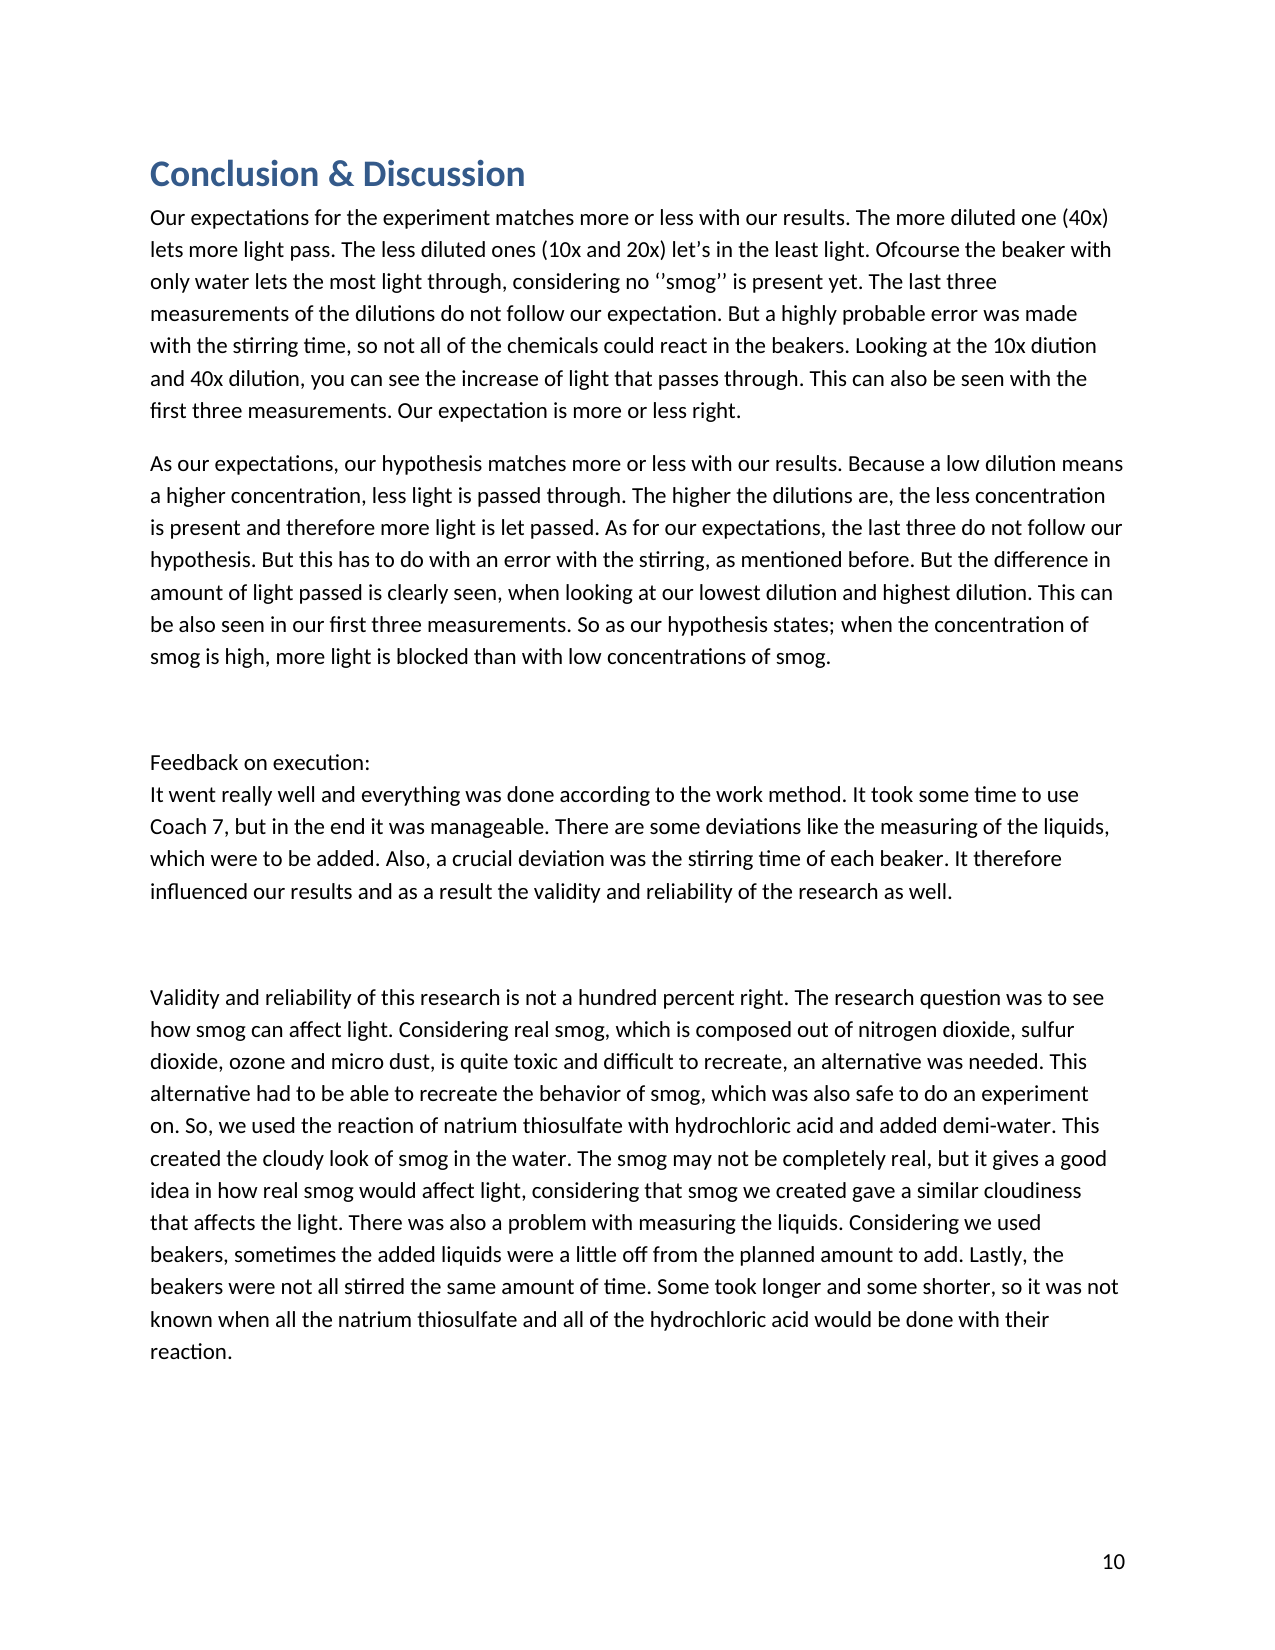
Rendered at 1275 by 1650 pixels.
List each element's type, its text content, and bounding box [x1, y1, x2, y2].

subtitle Conclusion & Discussion [150, 150, 1125, 196]
text Our expectations for the experiment matches more or less with our results. The more diluted one (40x) lets more light pass. The less diluted ones (10x and 20x) let’s in the least light. Ofcourse the beaker with only water lets the most light through, considering no ‘’smog’’ is present yet. The last three measurements of the dilutions do not follow our expectation. But a highly probable error was made with the stirring time, so not all of the chemicals could react in the beakers. Looking at the 10x diution and 40x dilution, you can see the increase of light that passes through. This can also be seen with the first three measurements. Our expectation is more or less right. [150, 203, 1125, 424]
text Feedback on execution: It went really well and everything was done according to the work method. It took some time to use Coach 7, but in the end it was manageable. There are some deviations like the measuring of the liquids, which were to be added. Also, a crucial deviation was the stirring time of each beaker. It therefore influenced our results and as a result the validity and reliability of the research as well. [150, 748, 1125, 905]
text As our expectations, our hypothesis matches more or less with our results. Because a low dilution means a higher concentration, less light is passed through. The higher the dilutions are, the less concentration is present and therefore more light is let passed. As for our expectations, the last three do not follow our hypothesis. But this has to do with an error with the stirring, as mentioned before. But the difference in amount of light passed is clearly seen, when looking at our lowest dilution and highest dilution. This can be also seen in our first three measurements. So as our hypothesis states; when the concentration of smog is high, more light is blocked than with low concentrations of smog. [150, 449, 1125, 670]
text Validity and reliability of this research is not a hundred percent right. The research question was to see how smog can affect light. Considering real smog, which is composed out of nitrogen dioxide, sulfur dioxide, ozone and micro dust, is quite toxic and difficult to recreate, an alternative was needed. This alternative had to be able to recreate the behavior of smog, which was also safe to do an experiment on. So, we used the reaction of natrium thiosulfate with hydrochloric acid and added demi-water. This created the cloudy look of smog in the water. The smog may not be completely real, but it gives a good idea in how real smog would affect light, considering that smog we created gave a similar cloudiness that affects the light. There was also a problem with measuring the liquids. Considering we used beakers, sometimes the added liquids were a little off from the planned amount to add. Lastly, the beakers were not all stirred the same amount of time. Some took longer and some shorter, so it was not known when all the natrium thiosulfate and all of the hydrochloric acid would be done with their reaction. [150, 983, 1125, 1365]
